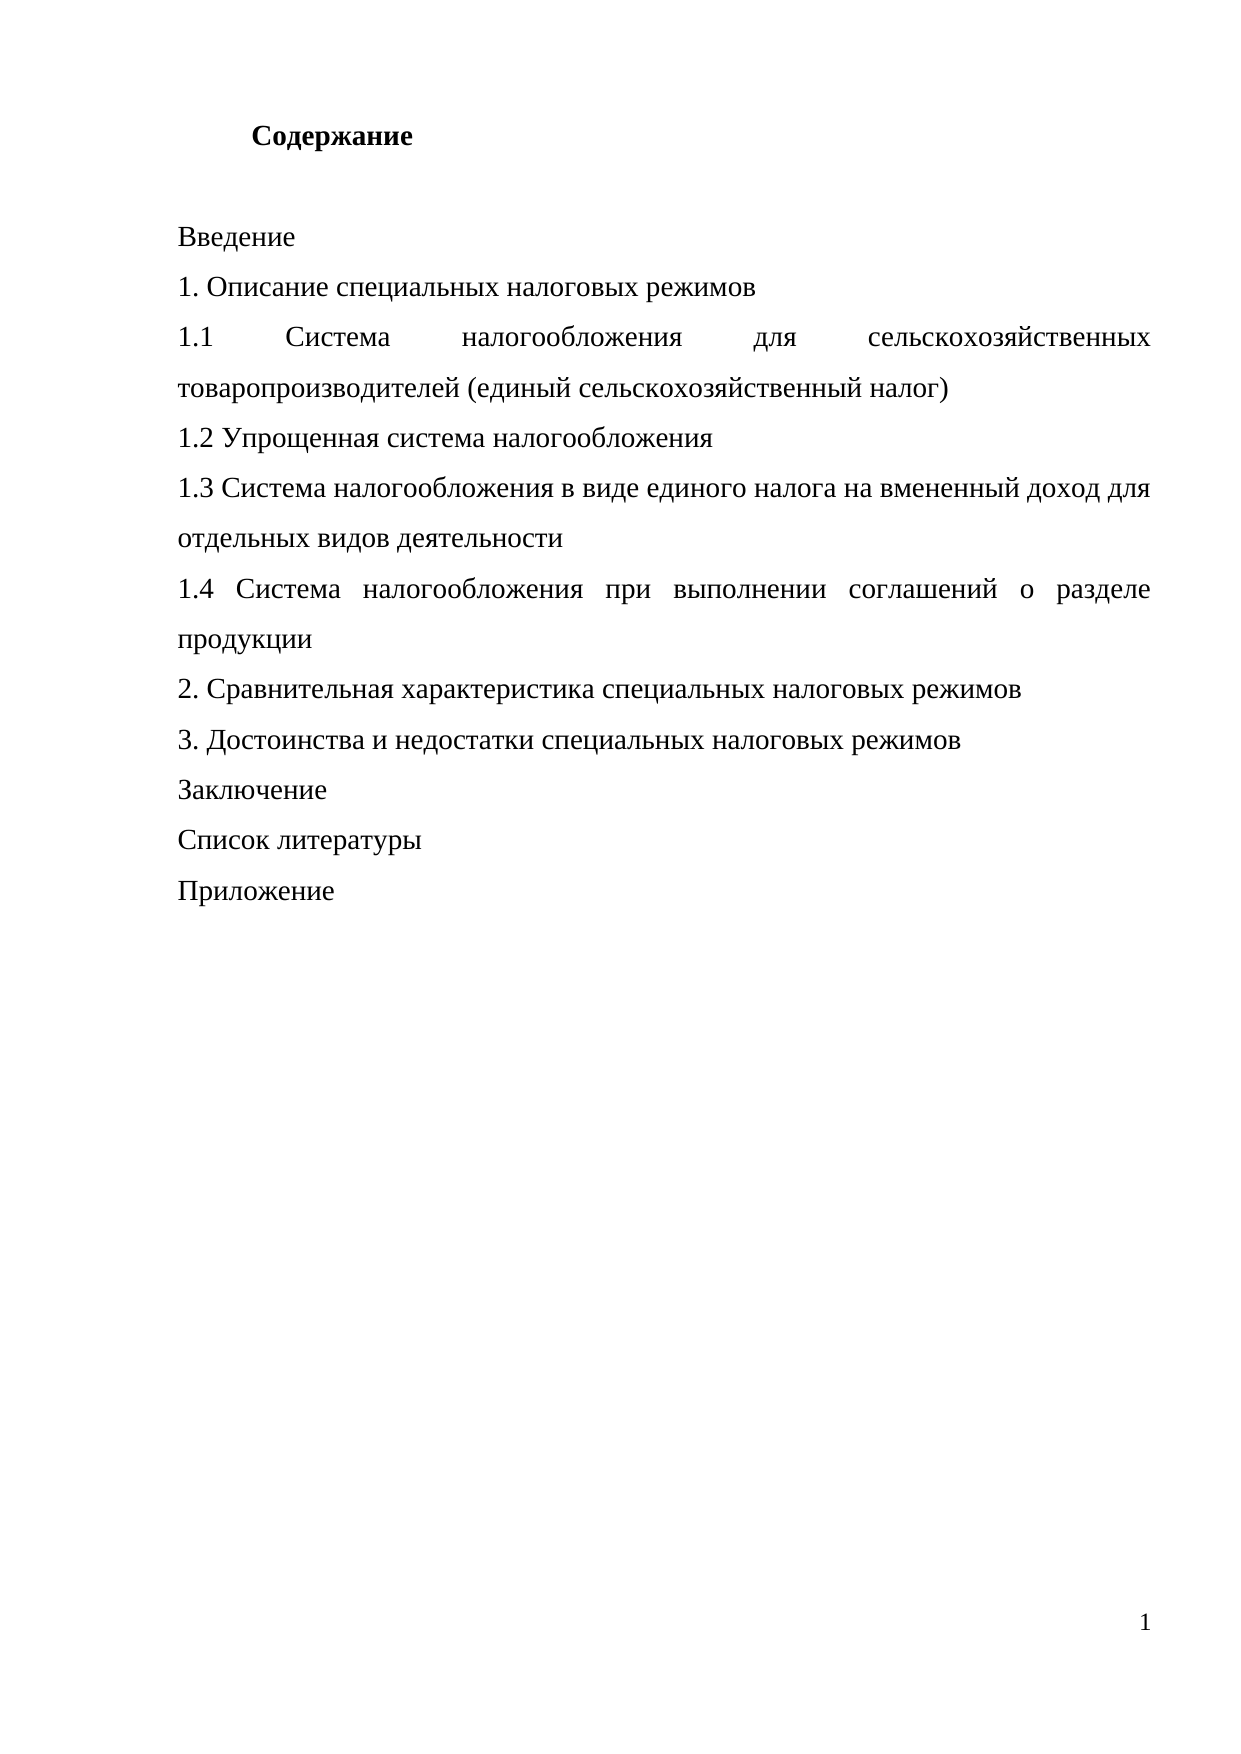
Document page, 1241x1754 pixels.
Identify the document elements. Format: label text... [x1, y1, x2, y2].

text Список литературы [177, 822, 1152, 856]
text 1. Описание специальных налоговых режимов [177, 269, 1152, 303]
text 1.3 Система налогообложения в виде единого налога на вмененный доход для отдельных видов деятельности [177, 470, 1152, 554]
text 1.4 Система налогообложения при выполнении соглашений о разделе продукции [177, 571, 1152, 655]
text 1.2 Упрощенная система налогообложения [177, 420, 1152, 453]
text 3. Достоинства и недостатки специальных налоговых режимов [177, 722, 1152, 755]
text Введение [177, 219, 1152, 252]
text Заключение [177, 772, 1152, 806]
text 2. Сравнительная характеристика специальных налоговых режимов [177, 672, 1152, 705]
subtitle Содержание [177, 118, 1152, 152]
text Приложение [177, 873, 1152, 906]
text 1.1 Система налогообложения для сельскохозяйственных товаропроизводителей (единый сельскохозяйственный налог) [177, 319, 1152, 403]
